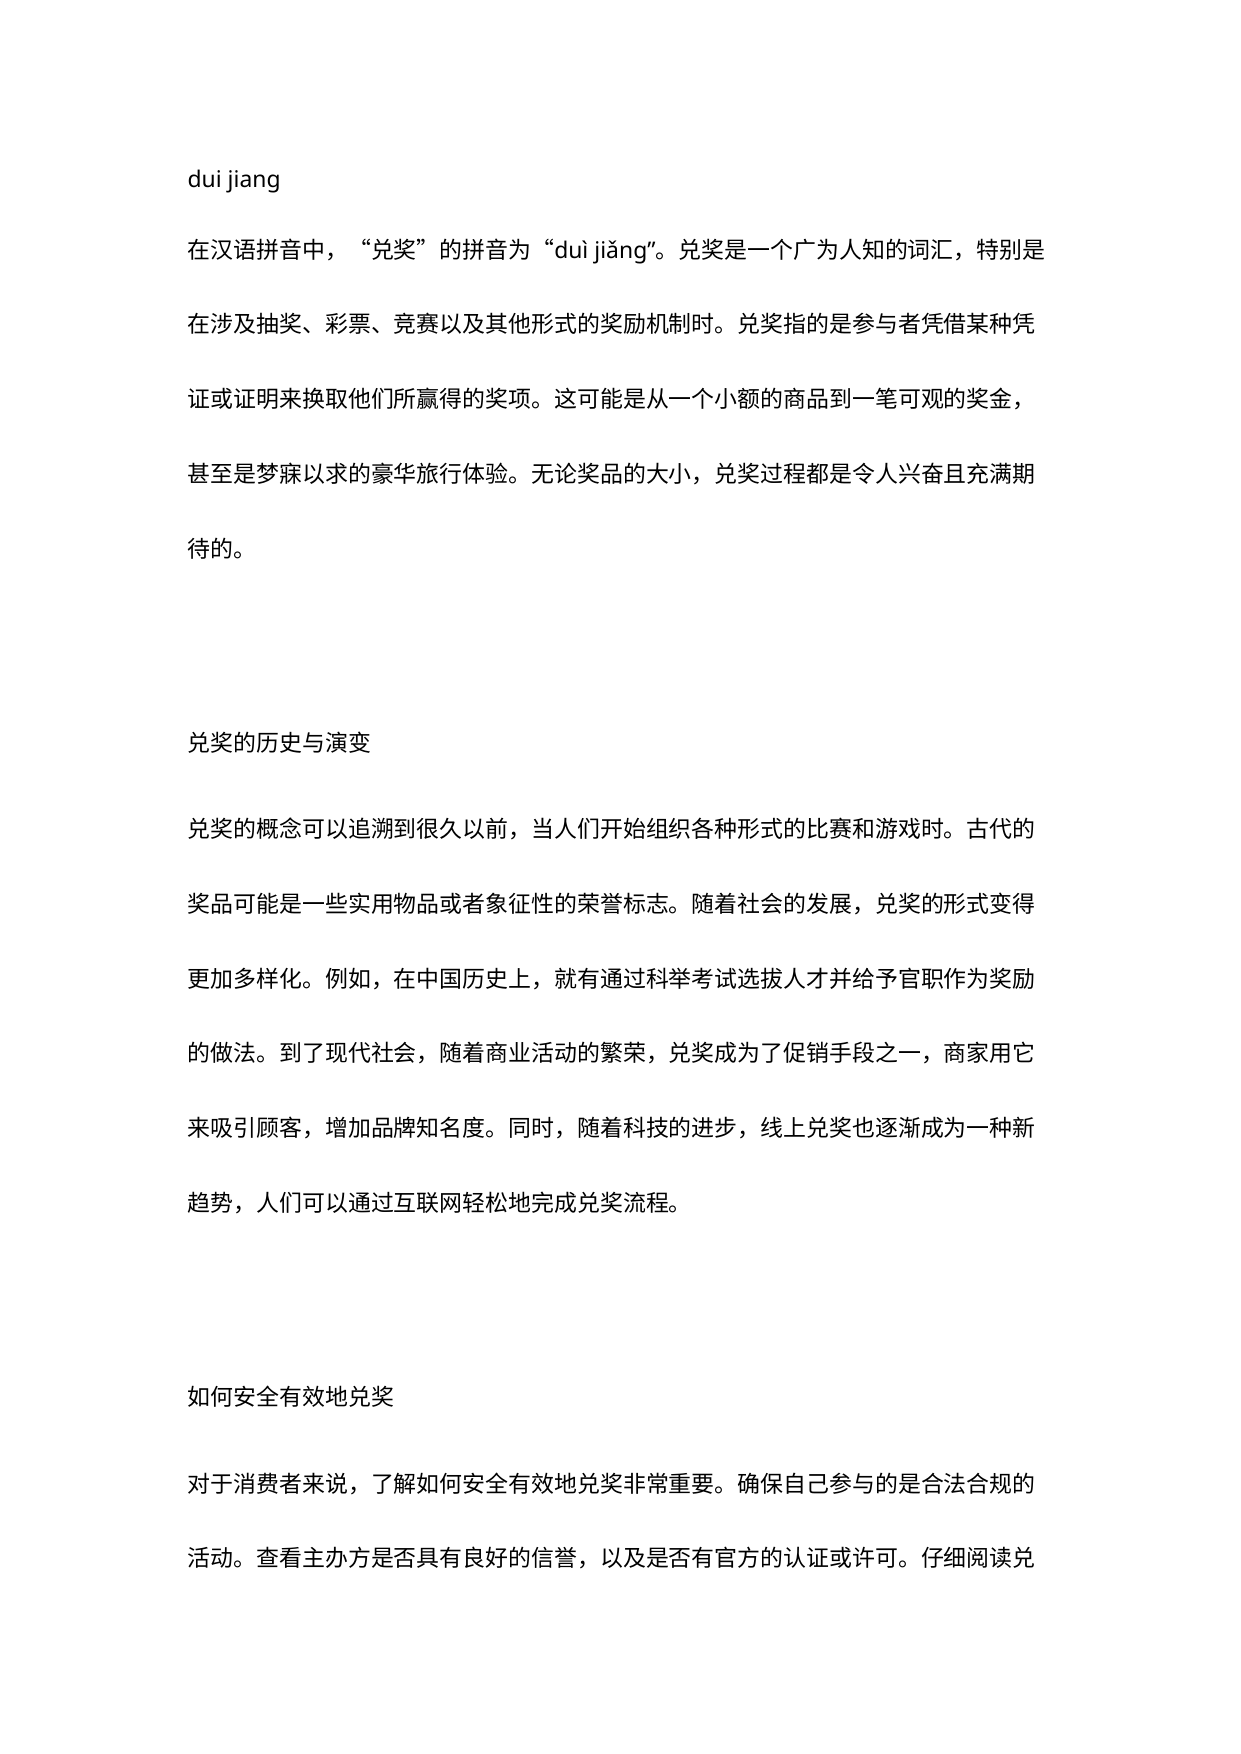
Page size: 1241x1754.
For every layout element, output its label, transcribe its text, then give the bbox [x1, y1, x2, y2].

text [187, 1450, 1053, 1589]
text 兑奖的历史与演变 [187, 709, 1053, 774]
text 在汉语拼音中，“兑奖”的拼音为“duì jiǎng”。兑奖是一个广为人知的词汇，特别是在涉及抽奖、彩票、竞赛以及其他形式的奖励机制时。兑奖指的是参与者凭借某种凭证或证明来换取他们所赢得的奖项。这可能是从一个小额的商品到一笔可观的奖金，甚至是梦寐以求的豪华旅行体验。无论奖品的大小，兑奖过程都是令人兴奋且充满期待的。 [187, 216, 1053, 579]
text dui jiang [187, 162, 1053, 194]
text 如何安全有效地兑奖 [187, 1363, 1053, 1428]
text 兑奖的概念可以追溯到很久以前，当人们开始组织各种形式的比赛和游戏时。古代的奖品可能是一些实用物品或者象征性的荣誉标志。随着社会的发展，兑奖的形式变得更加多样化。例如，在中国历史上，就有通过科举考试选拔人才并给予官职作为奖励的做法。到了现代社会，随着商业活动的繁荣，兑奖成为了促销手段之一，商家用它来吸引顾客，增加品牌知名度。同时，随着科技的进步，线上兑奖也逐渐成为一种新趋势，人们可以通过互联网轻松地完成兑奖流程。 [187, 795, 1053, 1234]
